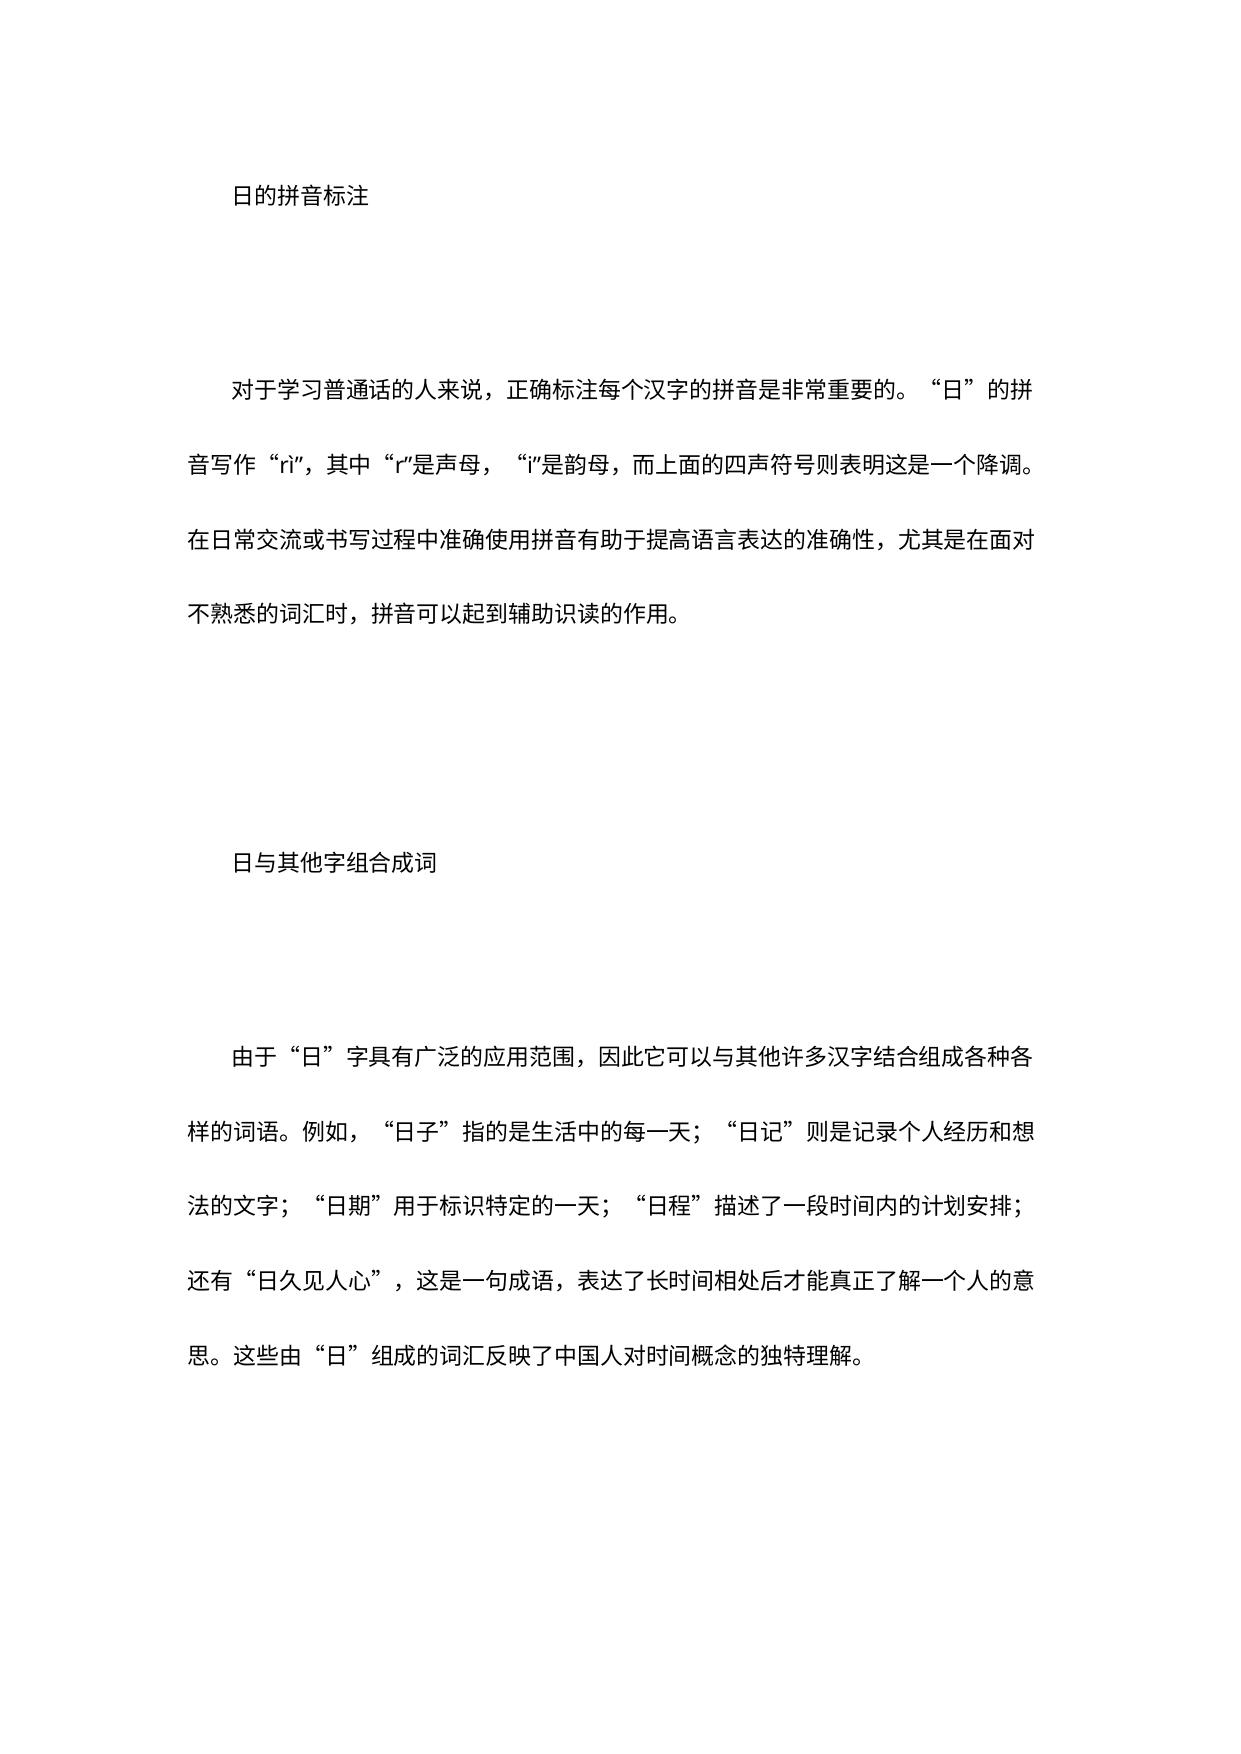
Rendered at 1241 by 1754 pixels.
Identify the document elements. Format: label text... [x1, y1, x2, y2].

text 日与其他字组合成词 [187, 828, 1053, 893]
text 对于学习普通话的人来说，正确标注每个汉字的拼音是非常重要的。“日”的拼音写作“rì”，其中“r”是声母，“i”是韵母，而上面的四声符号则表明这是一个降调。在日常交流或书写过程中准确使用拼音有助于提高语言表达的准确性，尤其是在面对不熟悉的词汇时，拼音可以起到辅助识读的作用。 [187, 356, 1053, 645]
text 日的拼音标注 [187, 162, 1053, 227]
text 由于“日”字具有广泛的应用范围，因此它可以与其他许多汉字结合组成各种各样的词语。例如，“日子”指的是生活中的每一天；“日记”则是记录个人经历和想法的文字；“日期”用于标识特定的一天；“日程”描述了一段时间内的计划安排；还有“日久见人心”，这是一句成语，表达了长时间相处后才能真正了解一个人的意思。这些由“日”组成的词汇反映了中国人对时间概念的独特理解。 [187, 1023, 1053, 1387]
